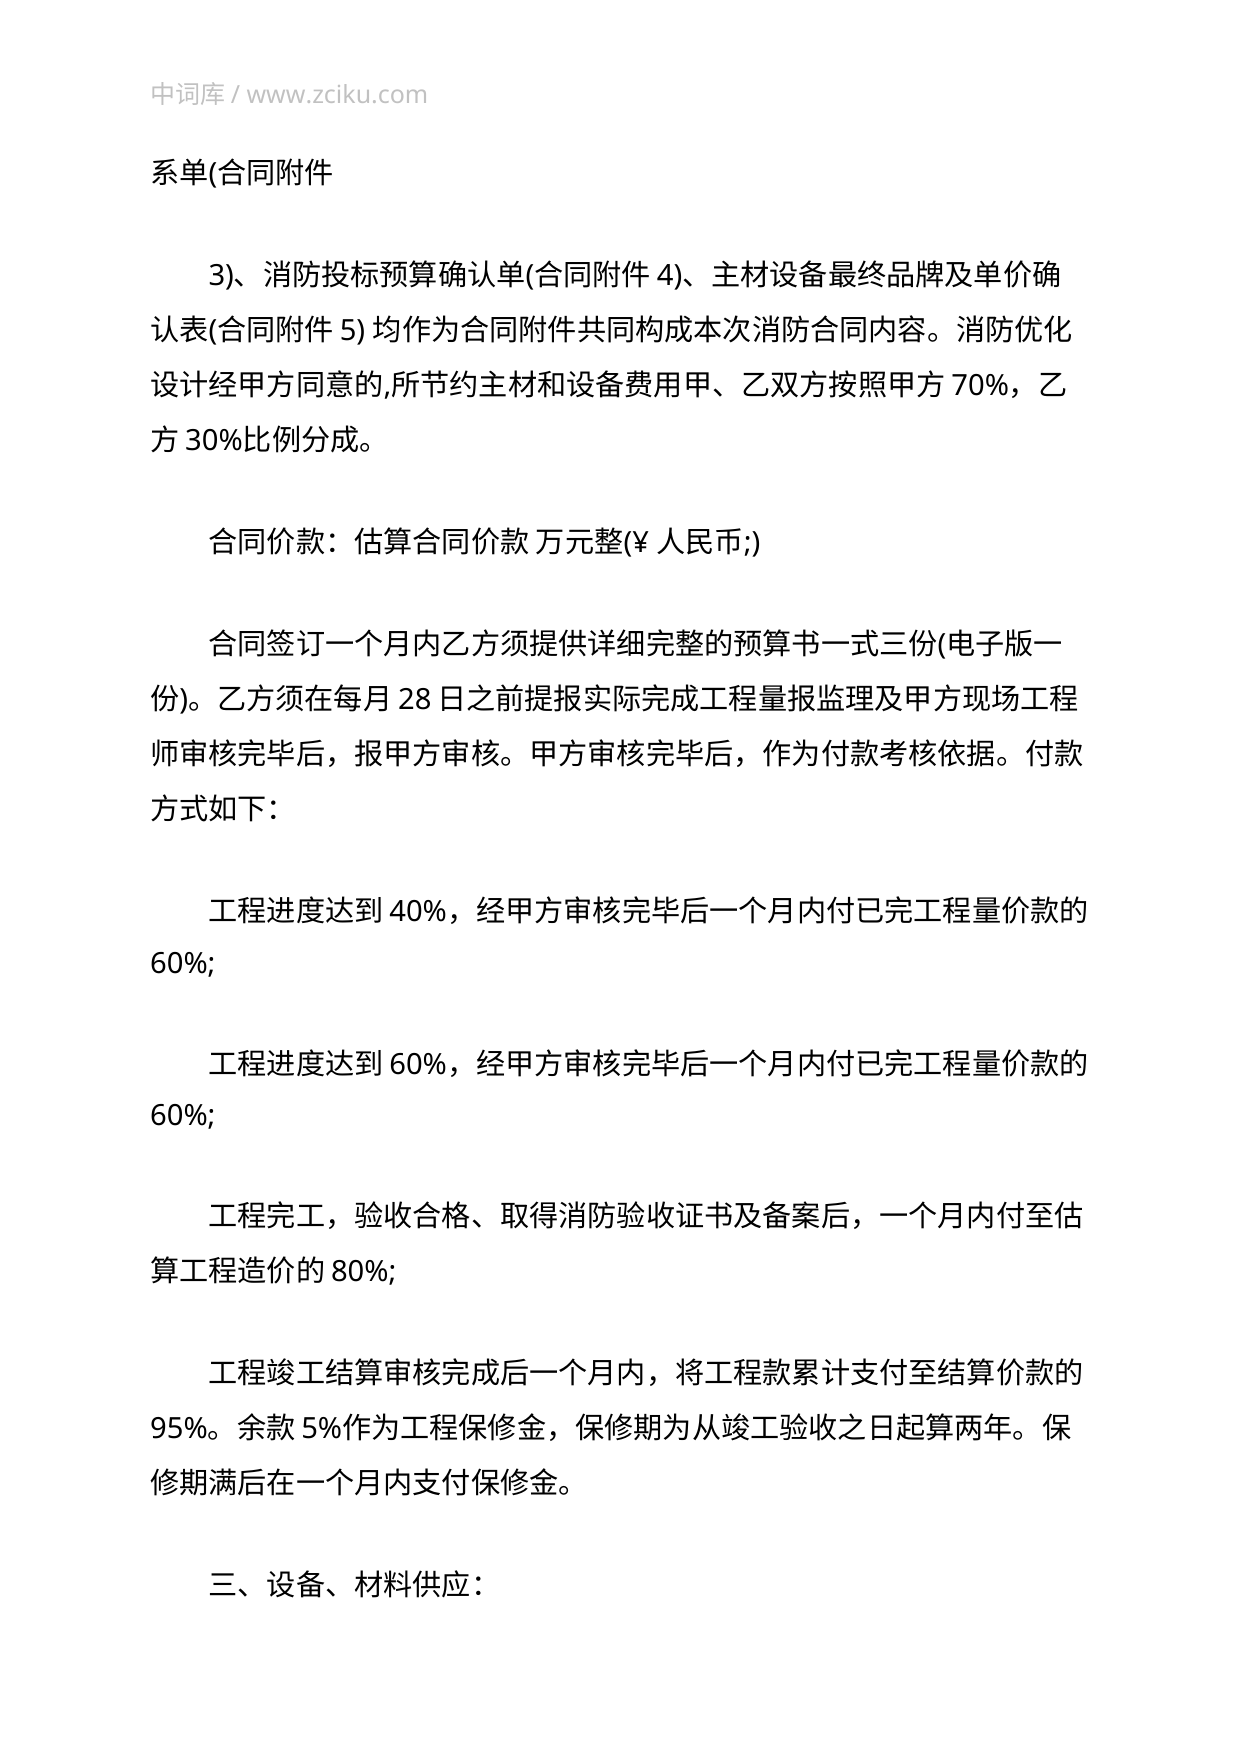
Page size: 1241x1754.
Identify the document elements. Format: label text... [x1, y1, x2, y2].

text 3)、消防投标预算确认单(合同附件4)、主材设备最终品牌及单价确认表(合同附件5) 均作为合同附件共同构成本次消防合同内容。消防优化设计经甲方同意的,所节约主材和设备费用甲、乙双方按照甲方70%，乙方30%比例分成。 [150, 252, 1090, 459]
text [150, 150, 1090, 192]
text 合同价款：估算合同价款 万元整(¥ 人民币;) [150, 519, 1090, 561]
text 工程竣工结算审核完成后一个月内，将工程款累计支付至结算价款的95%。余款5%作为工程保修金，保修期为从竣工验收之日起算两年。保修期满后在一个月内支付保修金。 [150, 1350, 1090, 1502]
text 工程完工，验收合格、取得消防验收证书及备案后，一个月内付至估算工程造价的80%; [150, 1193, 1090, 1290]
text 工程进度达到40%，经甲方审核完毕后一个月内付已完工程量价款的60%; [150, 888, 1090, 982]
text 合同签订一个月内乙方须提供详细完整的预算书一式三份(电子版一份)。乙方须在每月28日之前提报实际完成工程量报监理及甲方现场工程师审核完毕后，报甲方审核。甲方审核完毕后，作为付款考核依据。付款方式如下： [150, 621, 1090, 828]
text 三、设备、材料供应： [150, 1562, 1090, 1604]
text 工程进度达到60%，经甲方审核完毕后一个月内付已完工程量价款的60%; [150, 1040, 1090, 1134]
